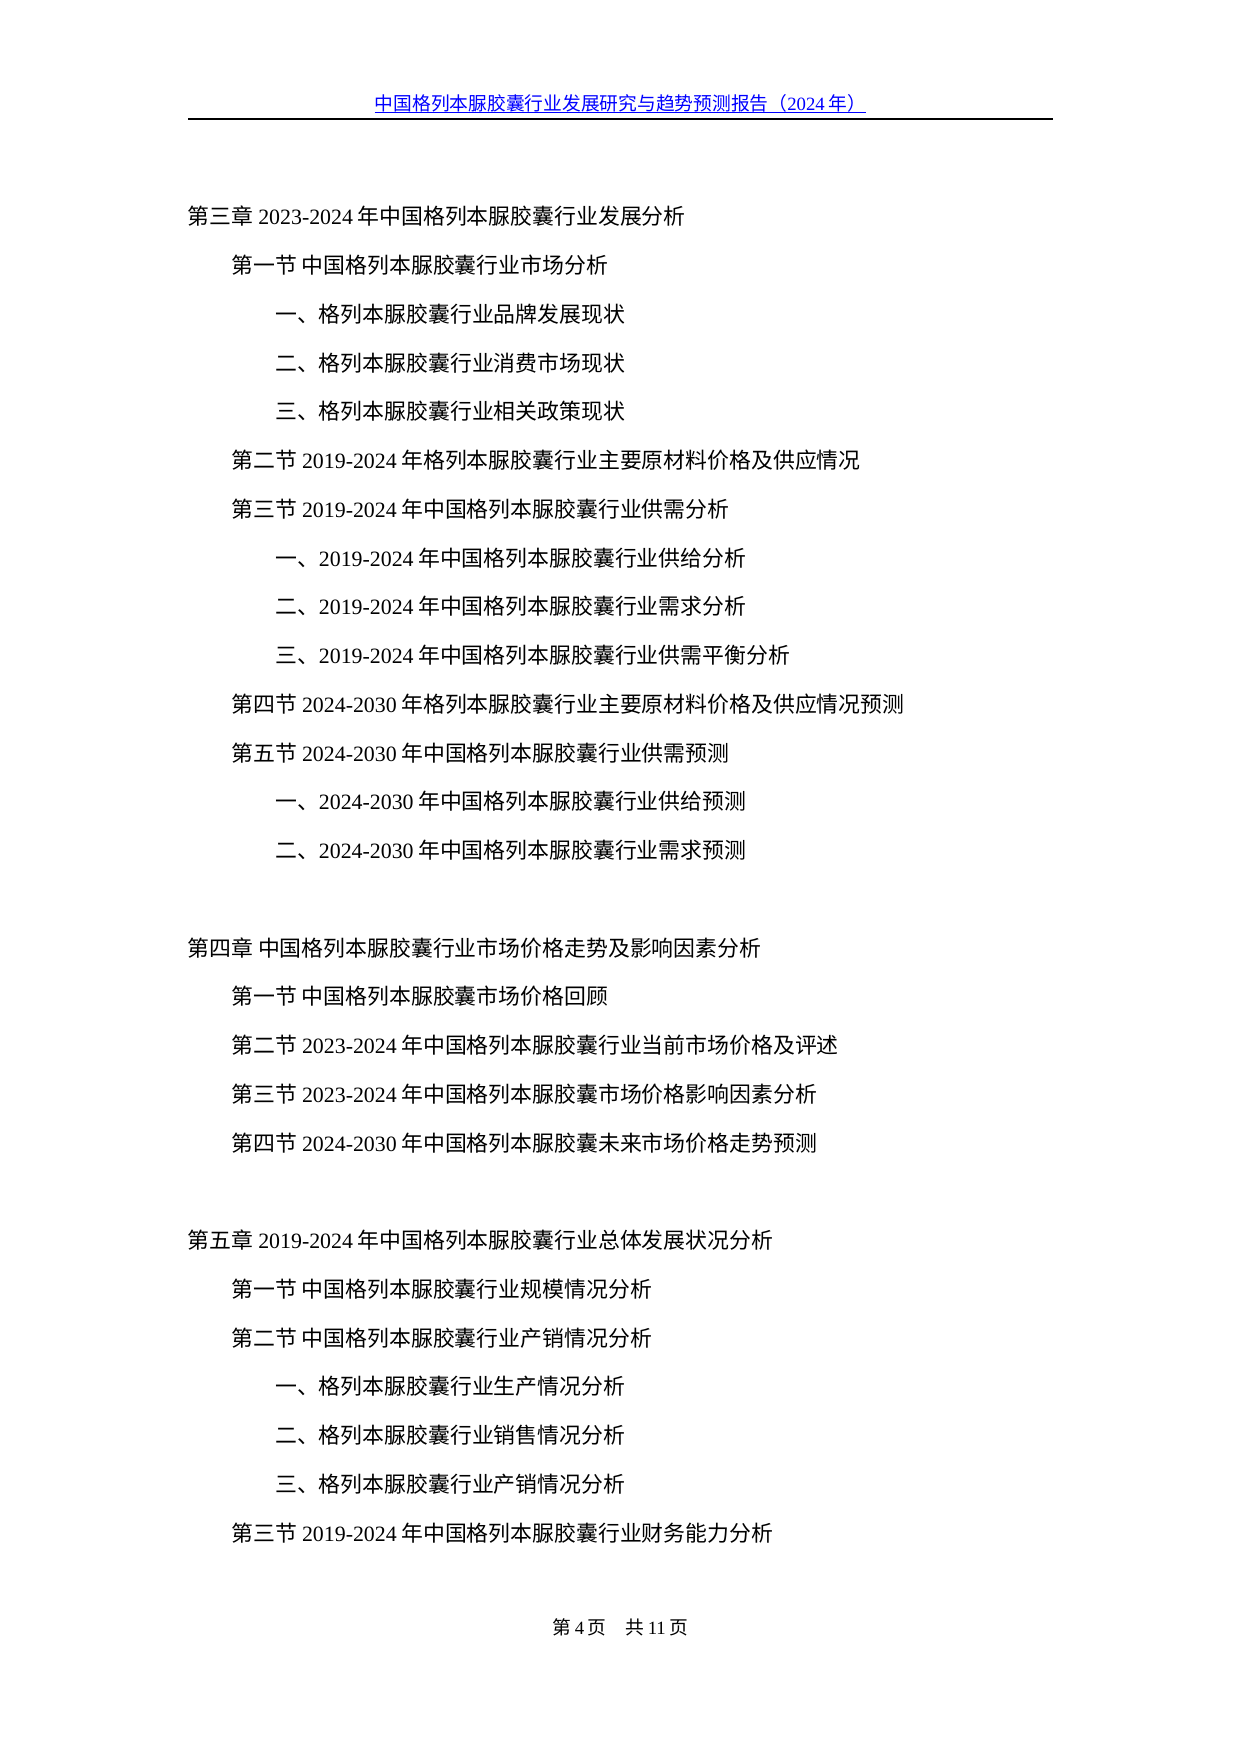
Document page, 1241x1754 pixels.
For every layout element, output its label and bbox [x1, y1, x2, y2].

text [187, 150, 1053, 1548]
